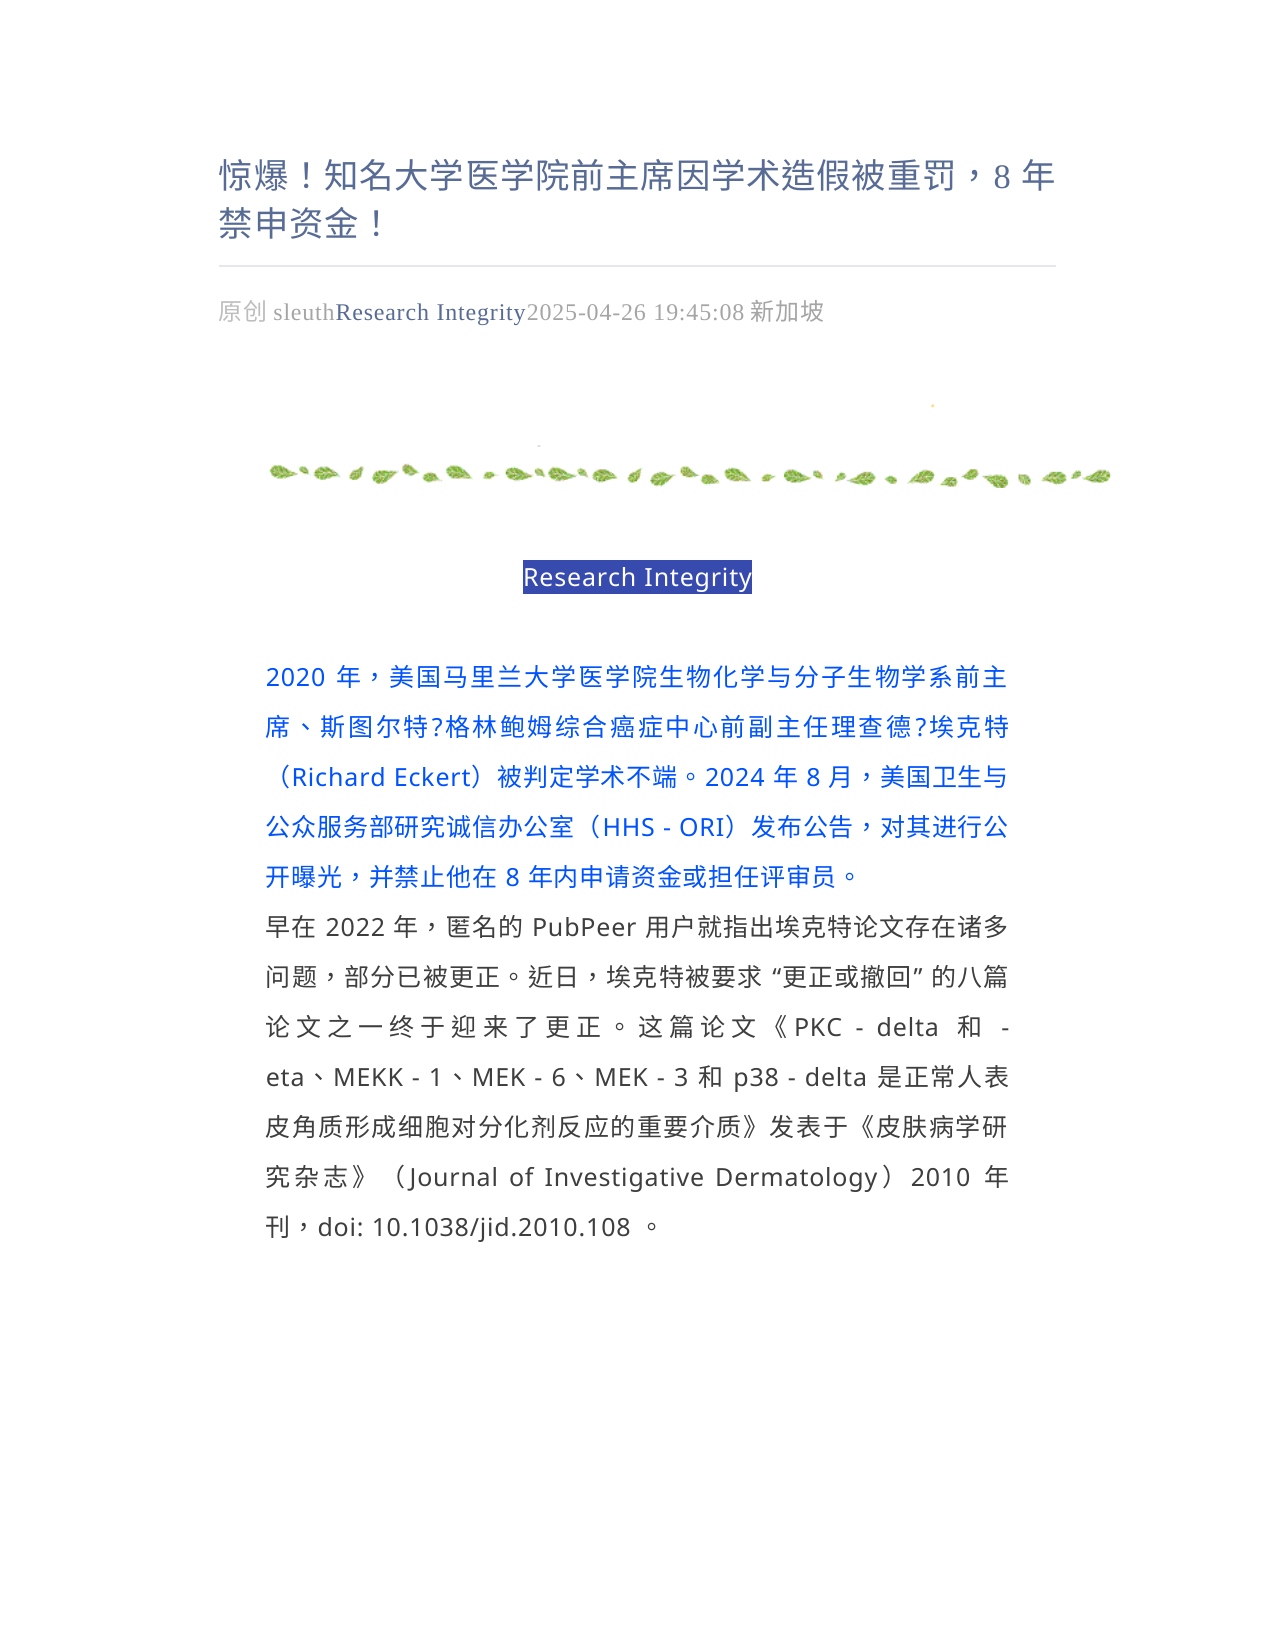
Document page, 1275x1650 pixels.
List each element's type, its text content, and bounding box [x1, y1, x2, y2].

list 原创sleuthResearch Integrity2025-04-26 19:45:08新加坡 [219, 287, 1056, 327]
picture [237, 342, 1138, 488]
text Research Integrity [276, 551, 999, 594]
text 早在 2022 年，匿名的 PubPeer 用户就指出埃克特论文存在诸多问题，部分已被更正。近日，埃克特被要求 “更正或撤回” 的八篇论文之一终于迎来了更正。这篇论文《PKC - delta 和 - eta、MEKK - 1、MEK - 6、MEK - 3 和 p38 - delta 是正常人表皮角质形成细胞对分化剂反应的重要介质》发表于《皮肤病学研究杂志》（Journal of Investigative Dermatology）2010 年刊，doi: 10.1038/jid.2010.108 。 [266, 894, 1009, 1244]
title 惊爆！知名大学医学院前主席因学术造假被重罚，8 年禁申资金！ [219, 150, 1056, 265]
text 2020 年，美国马里兰大学医学院生物化学与分子生物学系前主席、斯图尔特?格林鲍姆综合癌症中心前副主任理查德?埃克特（Richard Eckert）被判定学术不端。2024 年 8 月，美国卫生与公众服务部研究诚信办公室（HHS - ORI）发布公告，对其进行公开曝光，并禁止他在 8 年内申请资金或担任评审员。 [266, 644, 1009, 894]
